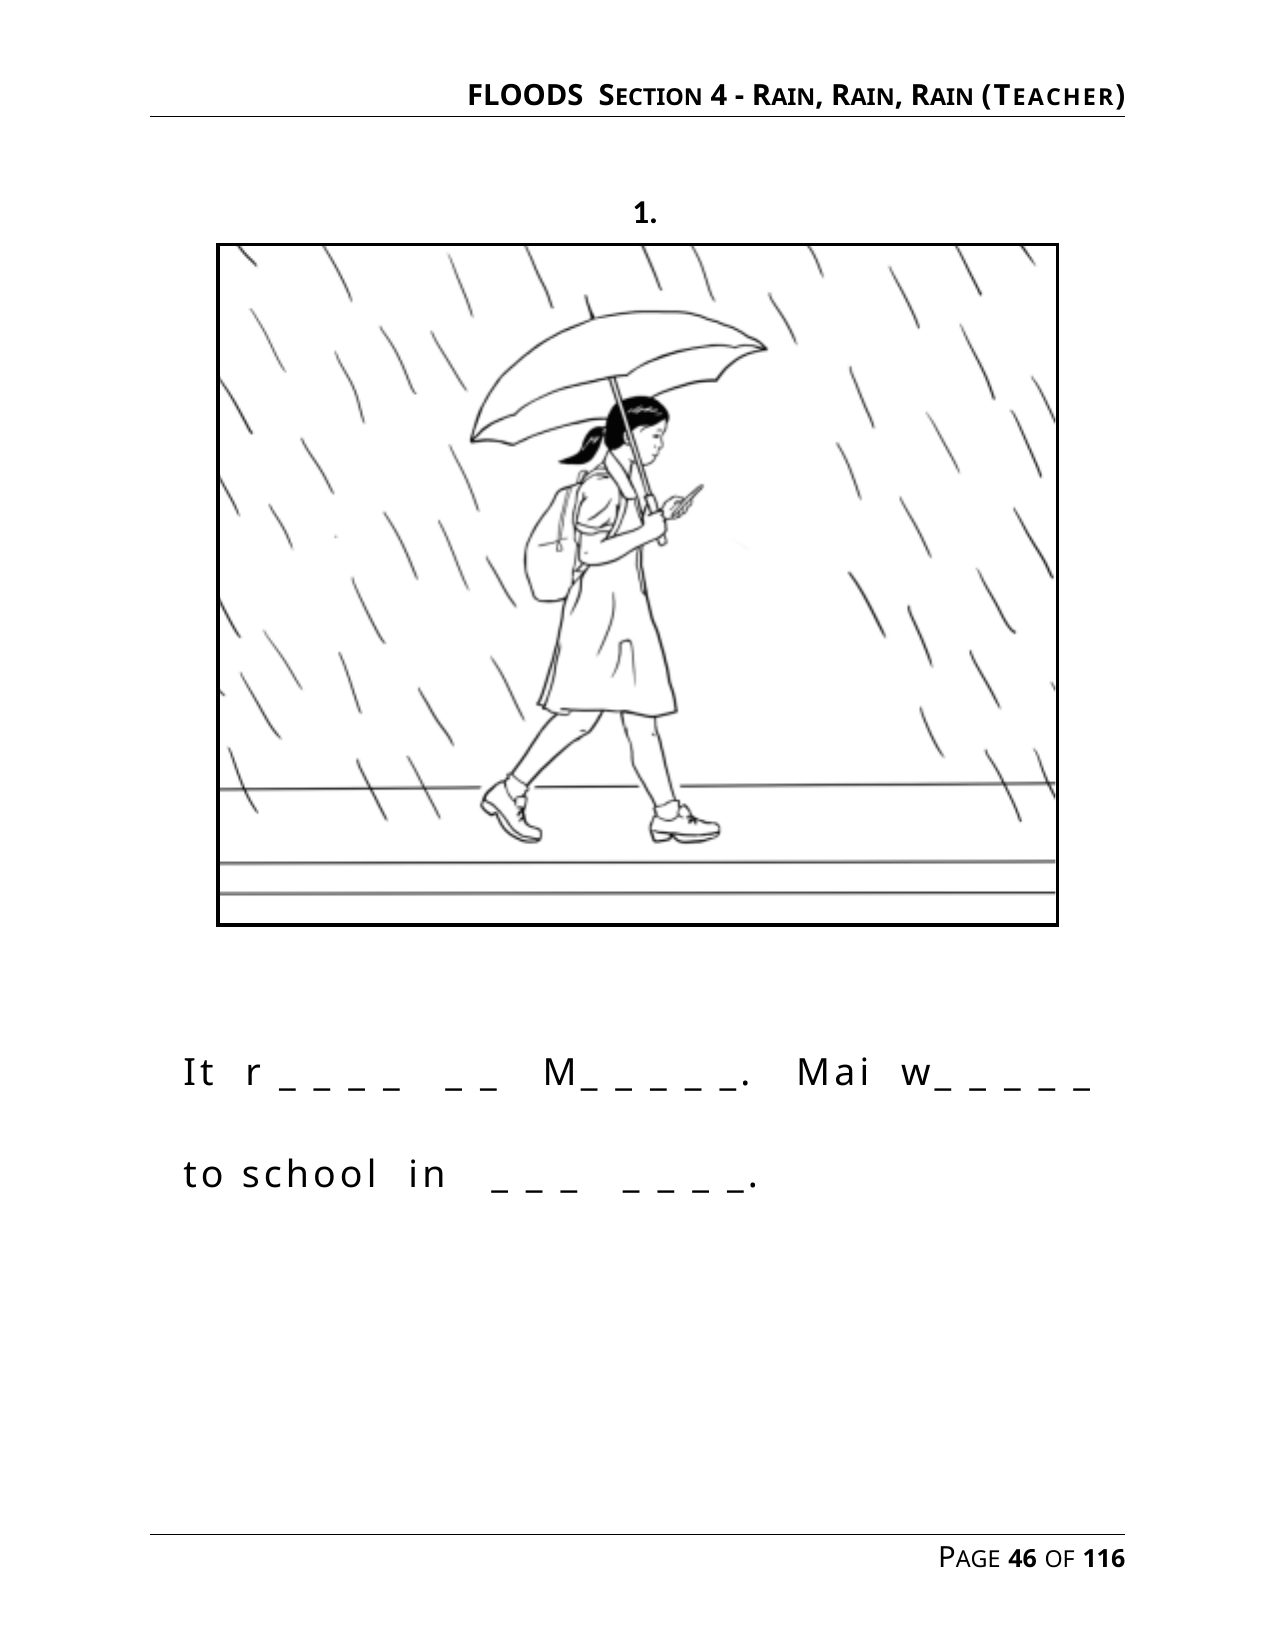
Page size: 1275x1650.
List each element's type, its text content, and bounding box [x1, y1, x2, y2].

picture [220, 246, 1056, 923]
text 1. [165, 191, 1125, 232]
text It r _ _ _ _ _ _ M_ _ _ _ _. Mai w_ _ _ _ _ to school in _ _ _ _ _ _ _. [183, 1046, 1125, 1199]
